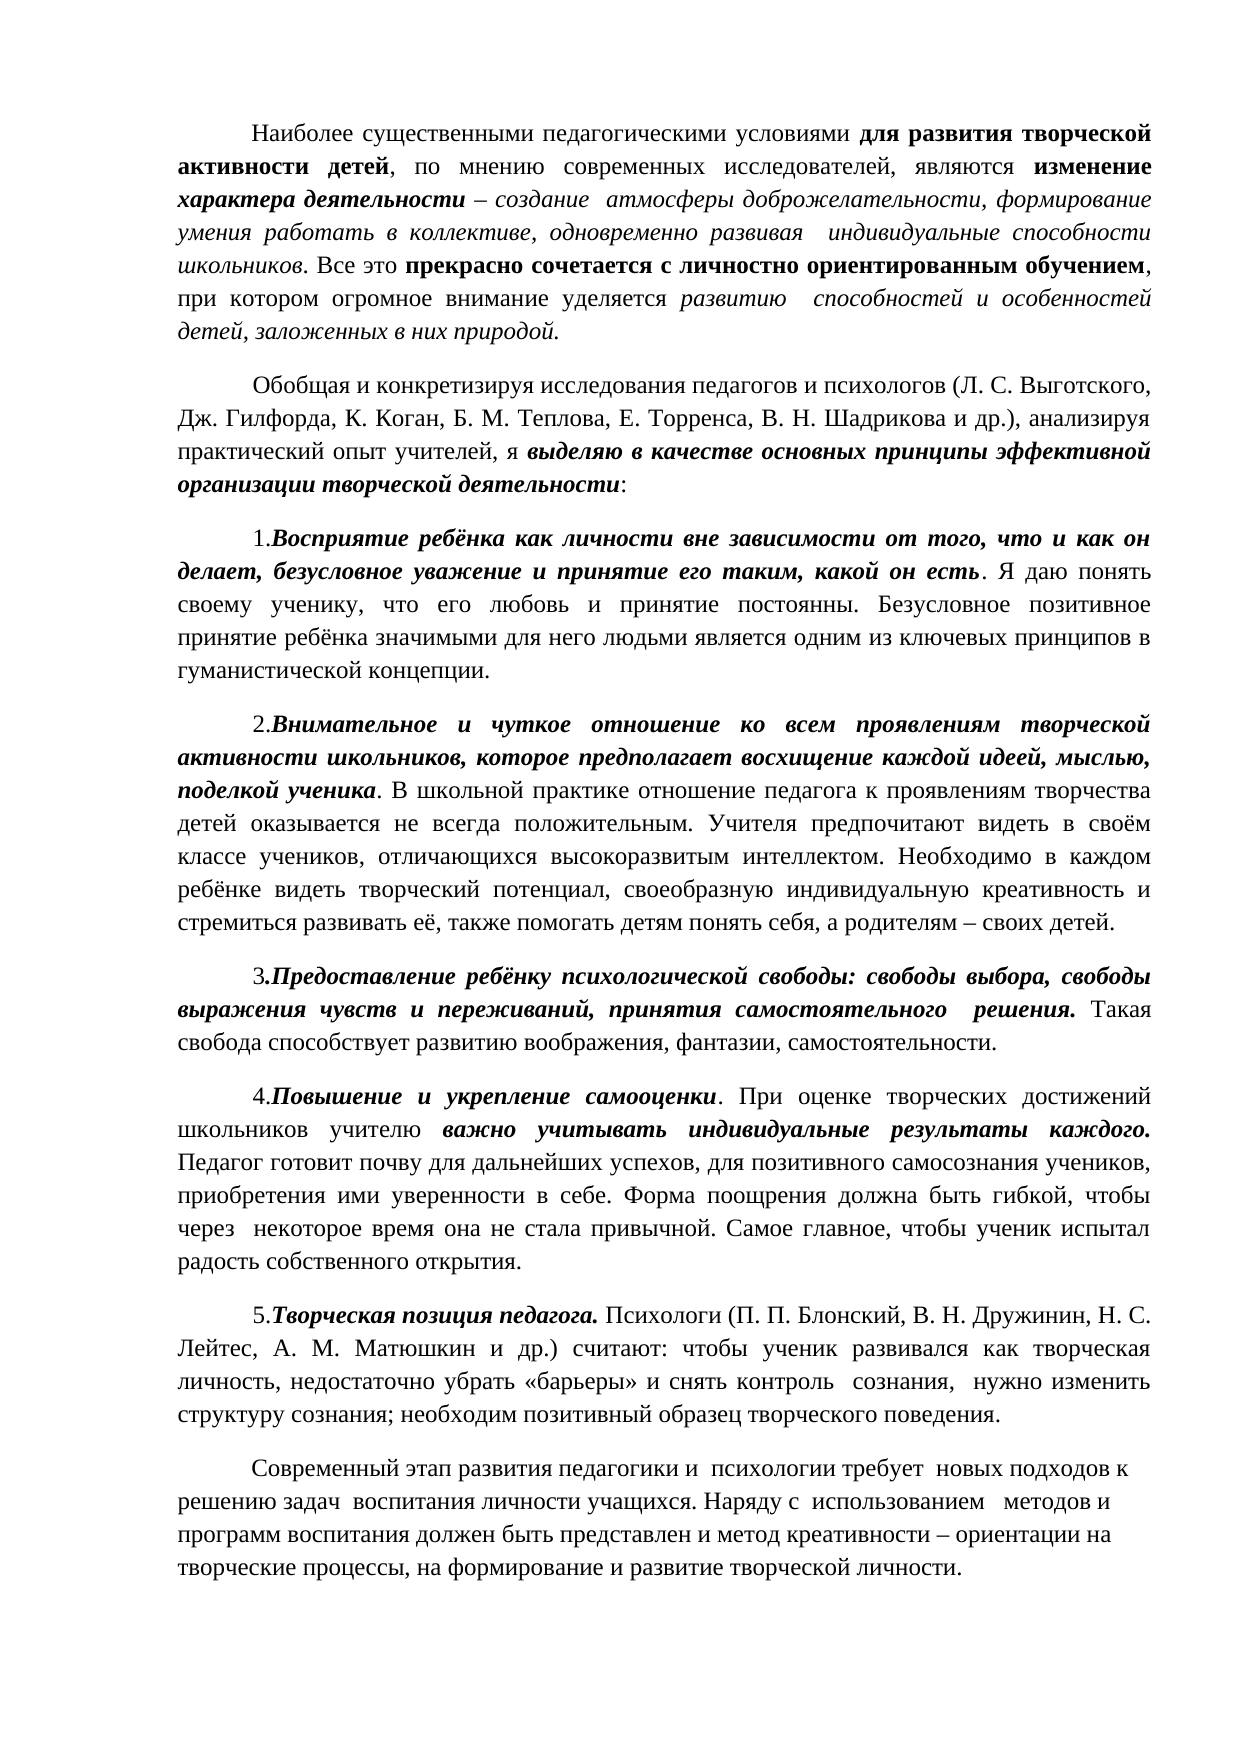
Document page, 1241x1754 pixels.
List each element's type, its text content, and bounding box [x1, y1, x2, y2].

text 4.Повышение и укрепление самооценки. При оценке творческих достижений школьников учителю важно учитывать индивидуальные результаты каждого. Педагог готовит почву для дальнейших успехов, для позитивного самосознания учеников, приобретения ими уверенности в себе. Форма поощрения должна быть гибкой, чтобы через некоторое время она не стала привычной. Самое главное, чтобы ученик испытал радость собственного открытия. [177, 1081, 1152, 1275]
text Обобщая и конкретизируя исследования педагогов и психологов (Л. С. Выготского, Дж. Гилфорда, К. Коган, Б. М. Теплова, Е. Торренса, В. Н. Шадрикова и др.), анализируя практический опыт учителей, я выделяю в качестве основных принципы эффективной организации творческой деятельности: [177, 370, 1152, 498]
text Современный этап развития педагогики и психологии требует новых подходов к решению задач воспитания личности учащихся. Наряду с использованием методов и программ воспитания должен быть представлен и метод креативности – ориентации на творческие процессы, на формирование и развитие творческой личности. [177, 1453, 1152, 1581]
text 3.Предоставление ребёнку психологической свободы: свободы выбора, свободы выражения чувств и переживаний, принятия самостоятельного решения. Такая свобода способствует развитию воображения, фантазии, самостоятельности. [177, 961, 1152, 1056]
text 2.Внимательное и чуткое отношение ко всем проявлениям творческой активности школьников, которое предполагает восхищение каждой идеей, мыслью, поделкой ученика. В школьной практике отношение педагога к проявлениям творчества детей оказывается не всегда положительным. Учителя предпочитают видеть в своём классе учеников, отличающихся высокоразвитым интеллектом. Необходимо в каждом ребёнке видеть творческий потенциал, своеобразную индивидуальную креативность и стремиться развивать её, также помогать детям понять себя, а родителям – своих детей. [177, 709, 1152, 936]
text 1.Восприятие ребёнка как личности вне зависимости от того, что и как он делает, безусловное уважение и принятие его таким, какой он есть. Я даю понять своему ученику, что его любовь и принятие постоянны. Безусловное позитивное принятие ребёнка значимыми для него людьми является одним из ключевых принципов в гуманистической концепции. [177, 523, 1152, 684]
text 5.Творческая позиция педагога. Психологи (П. П. Блонский, В. Н. Дружинин, Н. С. Лейтес, А. М. Матюшкин и др.) считают: чтобы ученик развивался как творческая личность, недостаточно убрать «барьеры» и снять контроль сознания, нужно изменить структуру сознания; необходим позитивный образец творческого поведения. [177, 1300, 1152, 1428]
text Наиболее существенными педагогическими условиями для развития творческой активности детей, по мнению современных исследователей, являются изменение характера деятельности – создание атмосферы доброжелательности, формирование умения работать в коллективе, одновременно развивая индивидуальные способности школьников. Все это прекрасно сочетается с личностно ориентированным обучением, при котором огромное внимание уделяется развитию способностей и особенностей детей, заложенных в них природой. [177, 118, 1152, 345]
